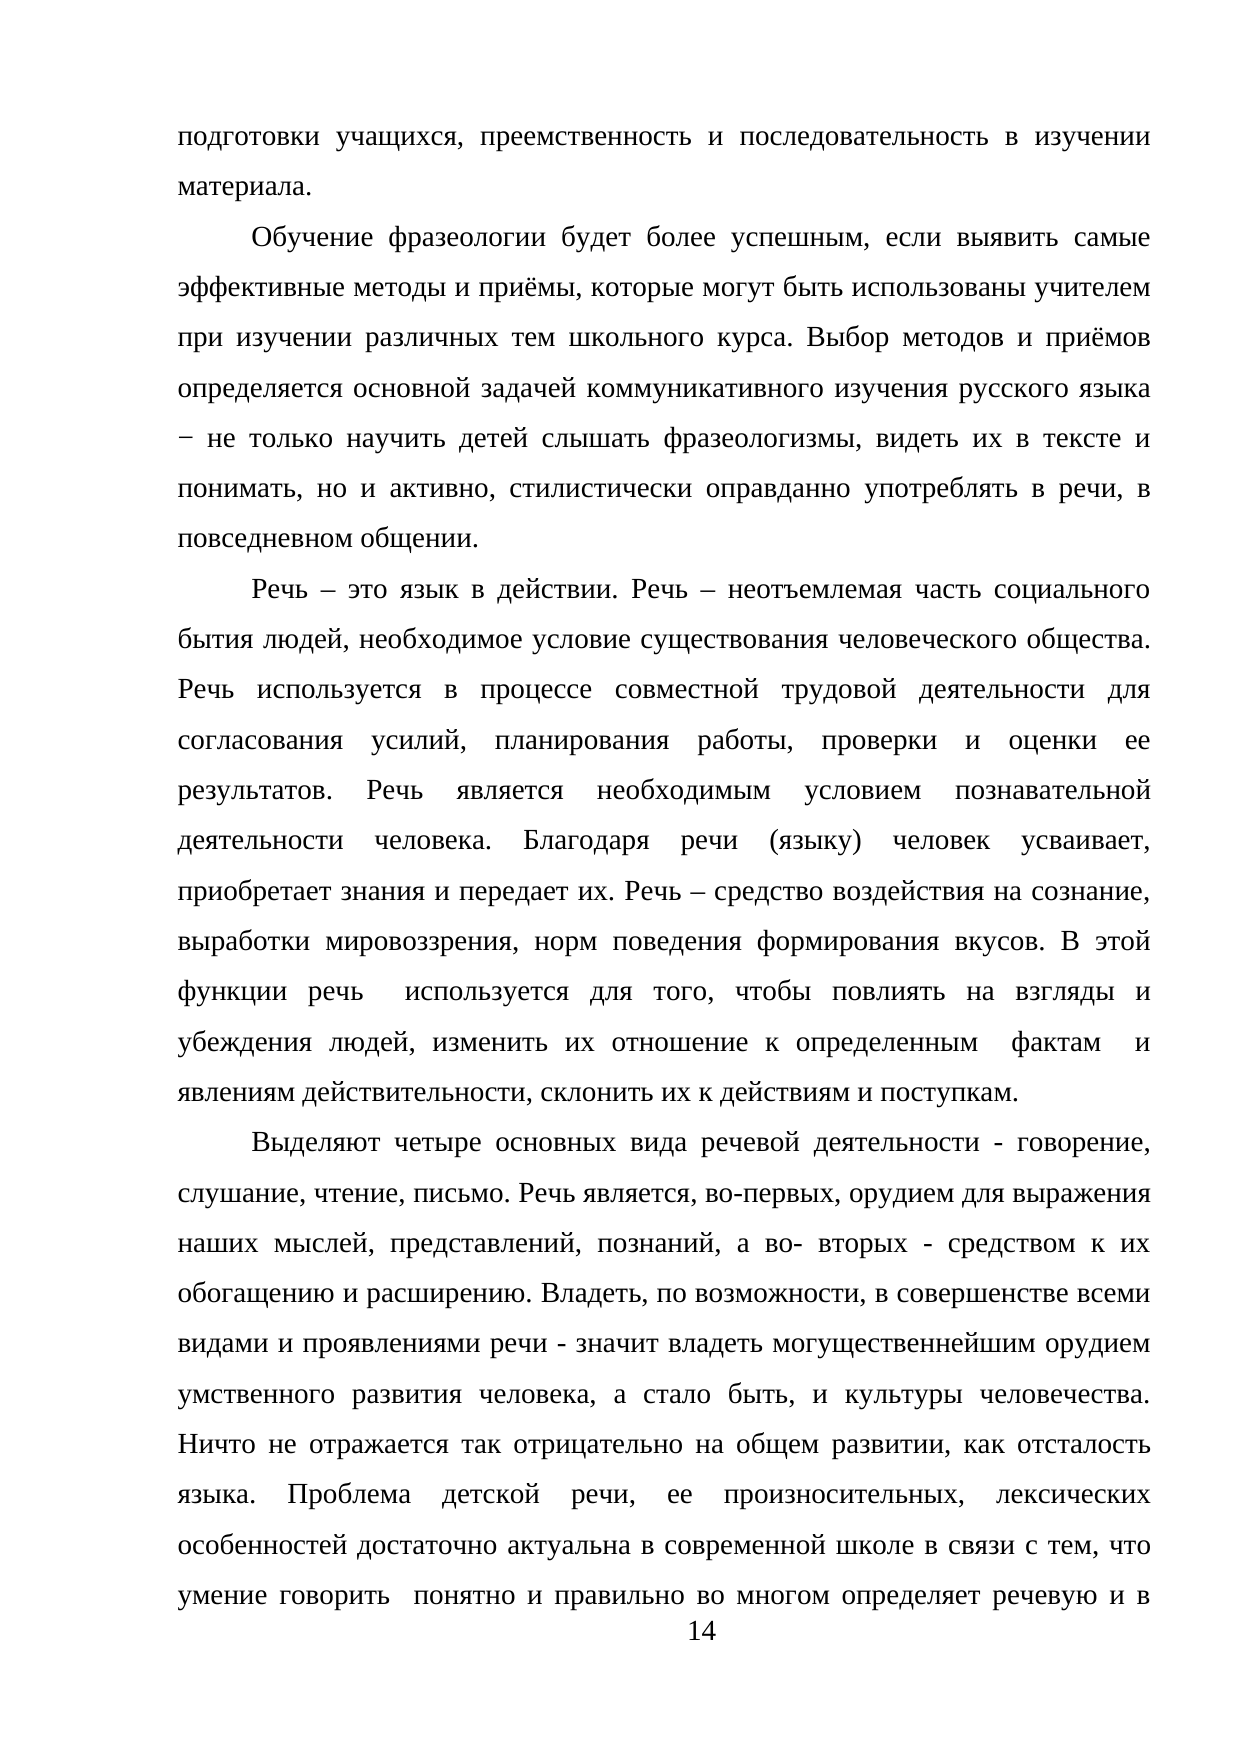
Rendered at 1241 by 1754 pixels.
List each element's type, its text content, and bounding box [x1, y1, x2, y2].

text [177, 1124, 1152, 1611]
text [177, 118, 1152, 202]
text Речь – это язык в действии. Речь – неотъемлемая часть социального бытия людей, необходимое условие существования человеческого общества. Речь используется в процессе совместной трудовой деятельности для согласования усилий, планирования работы, проверки и оценки ее результатов. Речь является необходимым условием познавательной деятельности человека. Благодаря речи (языку) человек усваивает, приобретает знания и передает их. Речь – средство воздействия на сознание, выработки мировоззрения, норм поведения формирования вкусов. В этой функции речь используется для того, чтобы повлиять на взгляды и убеждения людей, изменить их отношение к определенным фактам и явлениям действительности, склонить их к действиям и поступкам. [177, 571, 1152, 1108]
text Обучение фразеологии будет более успешным, если выявить самые эффективные методы и приёмы, которые могут быть использованы учителем при изучении различных тем школьного курса. Выбор методов и приёмов определяется основной задачей коммуникативного изучения русского языка − не только научить детей слышать фразеологизмы, видеть их в тексте и понимать, но и активно, стилистически оправданно употреблять в речи, в повседневном общении. [177, 219, 1152, 554]
